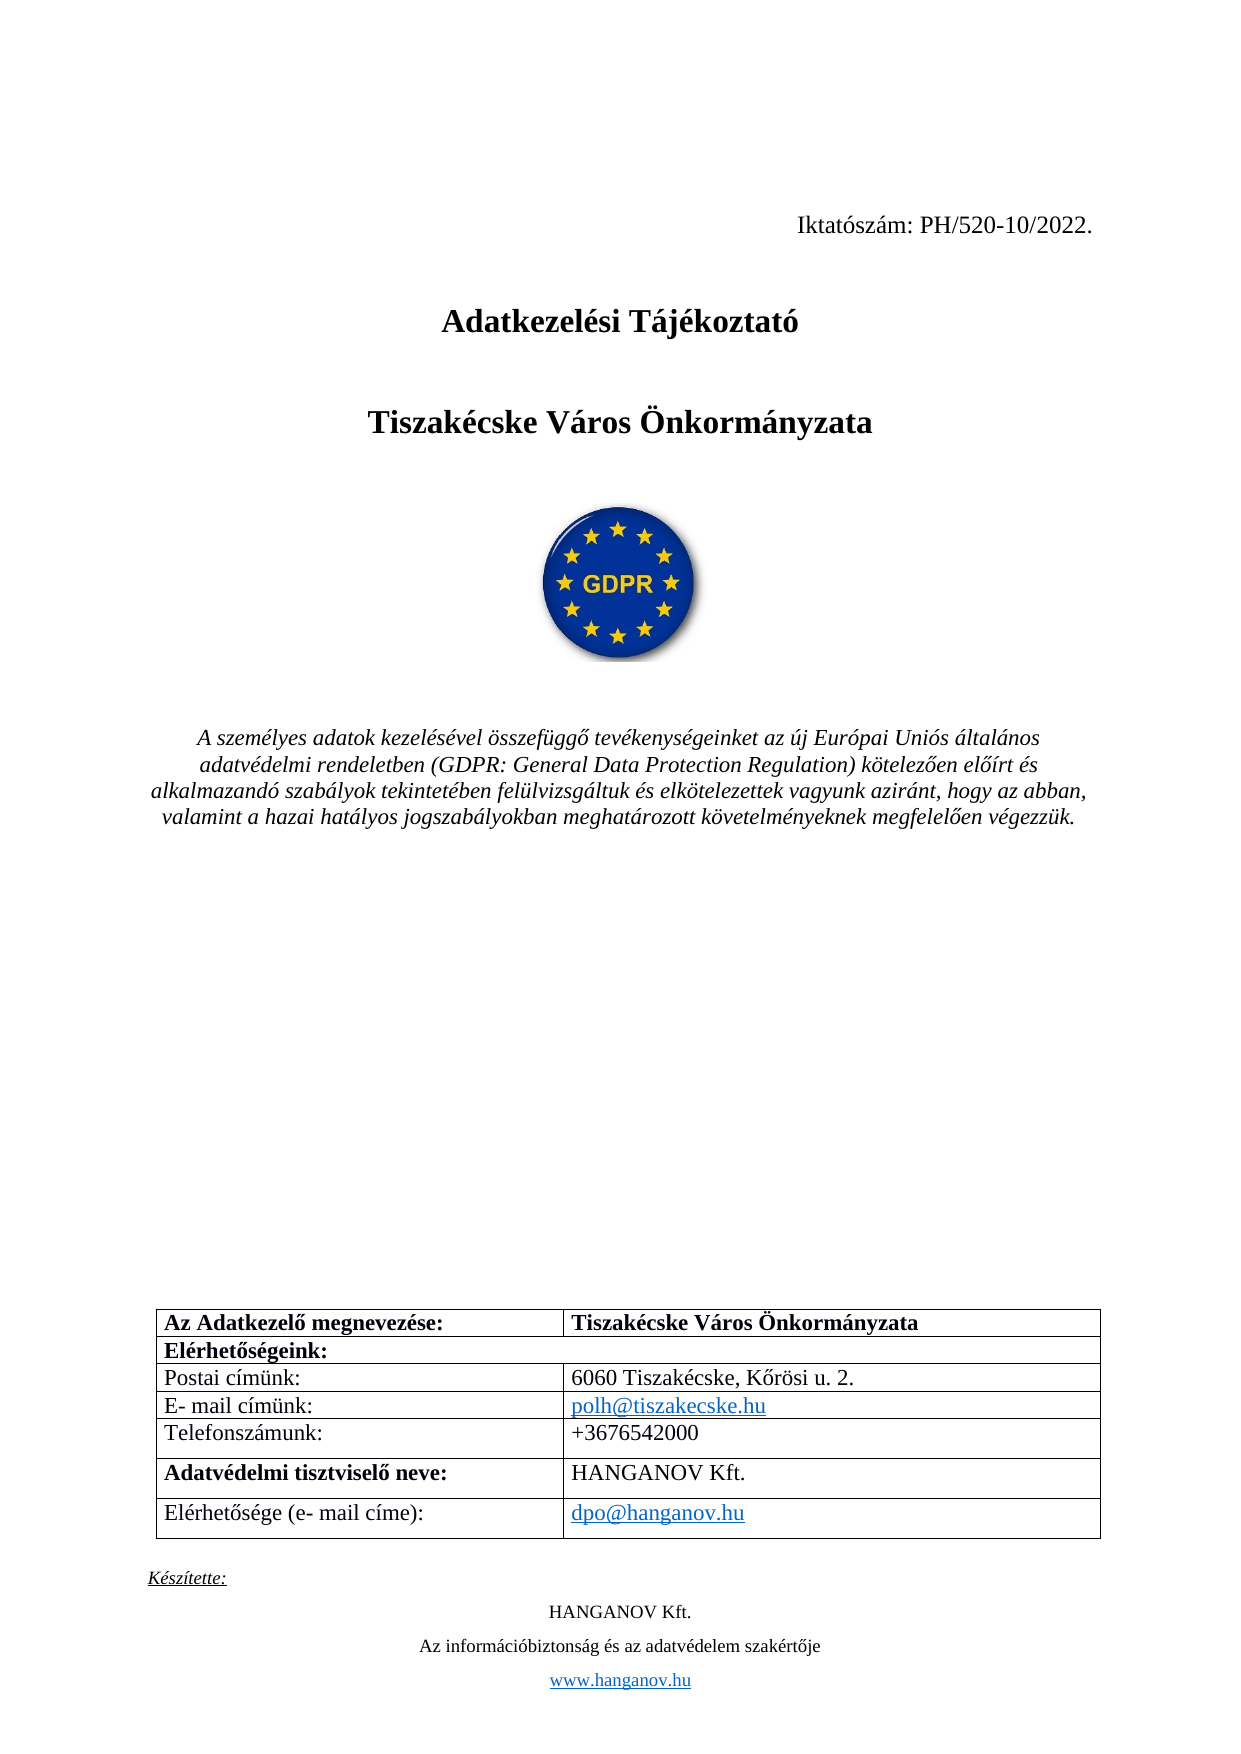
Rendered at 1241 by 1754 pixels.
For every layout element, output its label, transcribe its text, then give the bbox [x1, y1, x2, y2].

table_cell Adatvédelmi tisztviselő neve: [157, 1459, 563, 1498]
table_cell Telefonszámunk: [157, 1419, 563, 1458]
title Adatkezelési Tájékoztató [148, 301, 1093, 340]
table_cell polh@tiszakecske.hu [564, 1392, 1100, 1418]
table_cell HANGANOV Kft. [564, 1459, 1100, 1498]
table_cell Elérhetősége (e- mail címe): [157, 1499, 563, 1538]
picture [498, 503, 742, 662]
table_cell Postai címünk: [157, 1364, 563, 1391]
table_cell +3676542000 [564, 1419, 1100, 1458]
title Tiszakécske Város Önkormányzata [148, 402, 1093, 441]
title Iktatószám: PH/520-10/2022. [148, 210, 1093, 239]
table_header Tiszakécske Város Önkormányzata [564, 1310, 1100, 1336]
table_cell 6060 Tiszakécske, Kőrösi u. 2. [564, 1364, 1100, 1391]
table_cell dpo@hanganov.hu [564, 1499, 1100, 1538]
text A személyes adatok kezelésével összefüggő tevékenységeinket az új Európai Uniós általános adatvédelmi rendeletben (GDPR: General Data Protection Regulation) kötelezően előírt és alkalmazandó szabályok tekintetében felülvizsgáltuk és elkötelezettek vagyunk aziránt, hogy az abban, valamint a hazai hatályos jogszabályokban meghatározott követelményeknek megfelelően végezzük. [148, 724, 1093, 830]
table_cell E- mail címünk: [157, 1392, 563, 1418]
table_header Az Adatkezelő megnevezése: [157, 1310, 563, 1336]
table_cell Elérhetőségeink: [157, 1337, 1100, 1363]
